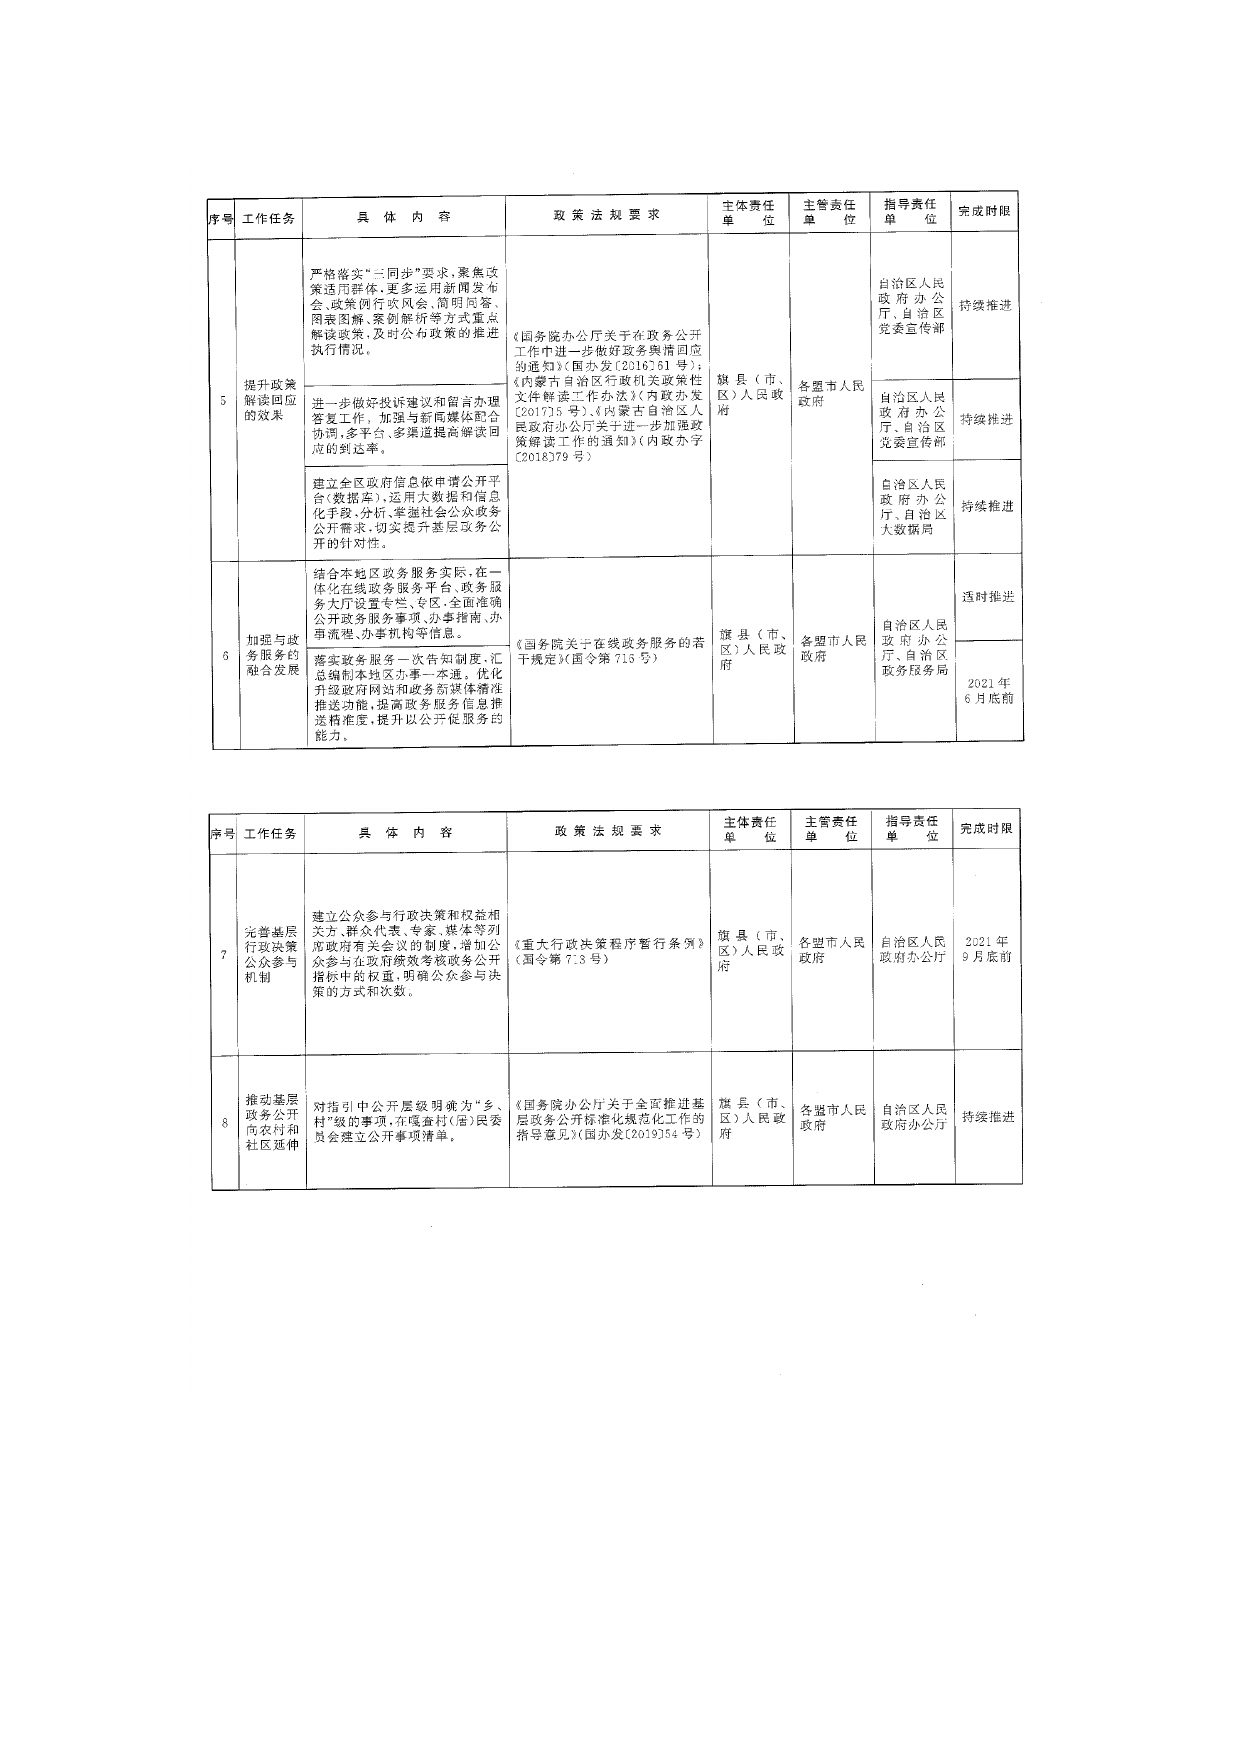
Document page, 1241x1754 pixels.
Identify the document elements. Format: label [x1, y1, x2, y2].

picture [187, 162, 1052, 774]
picture [187, 779, 1052, 1392]
